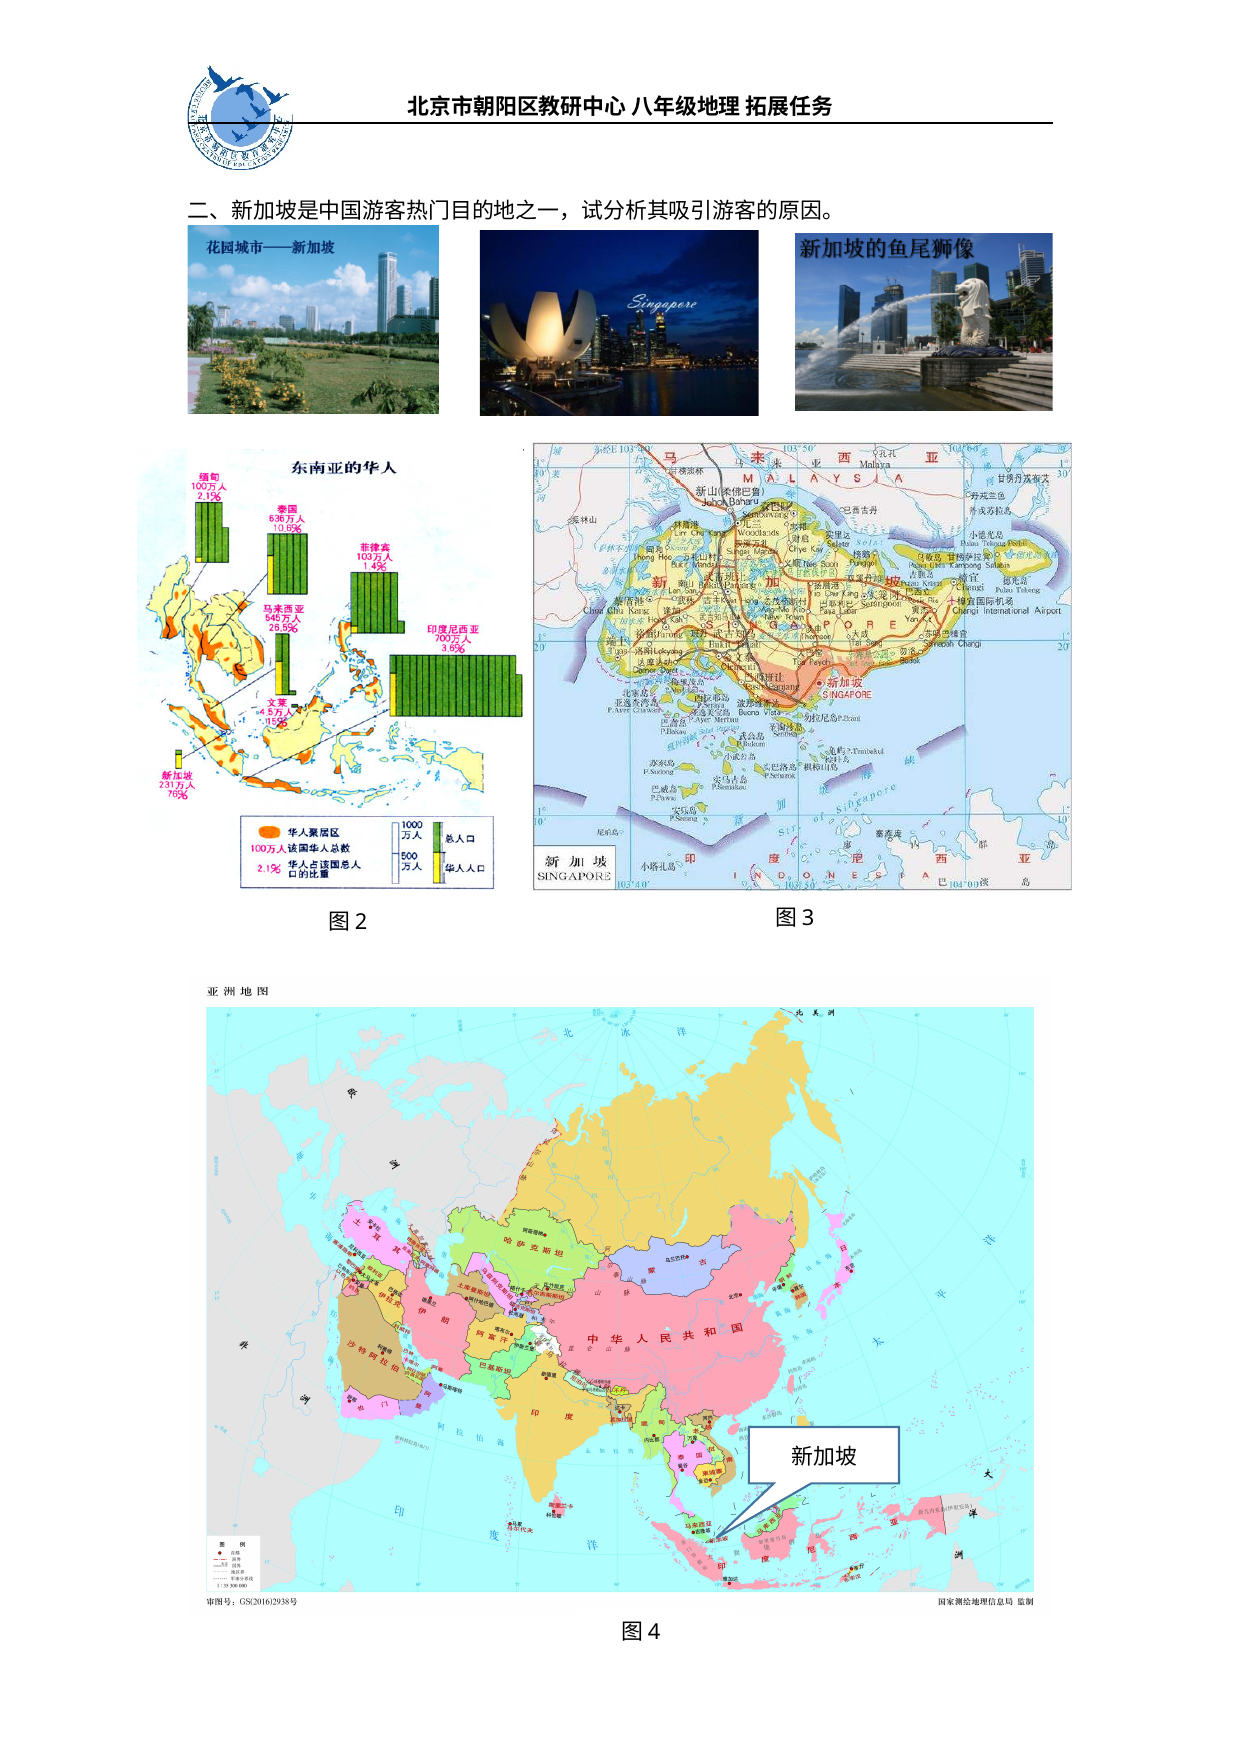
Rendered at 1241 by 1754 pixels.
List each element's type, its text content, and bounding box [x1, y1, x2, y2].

picture [479, 230, 759, 416]
picture [795, 233, 1053, 411]
picture [531, 441, 1073, 891]
picture [137, 449, 524, 895]
picture [187, 65, 293, 170]
picture [187, 977, 1053, 1615]
text 二、新加坡是中国游客热门目的地之一，试分析其吸引游客的原因。 [187, 192, 1053, 225]
picture [187, 225, 439, 414]
